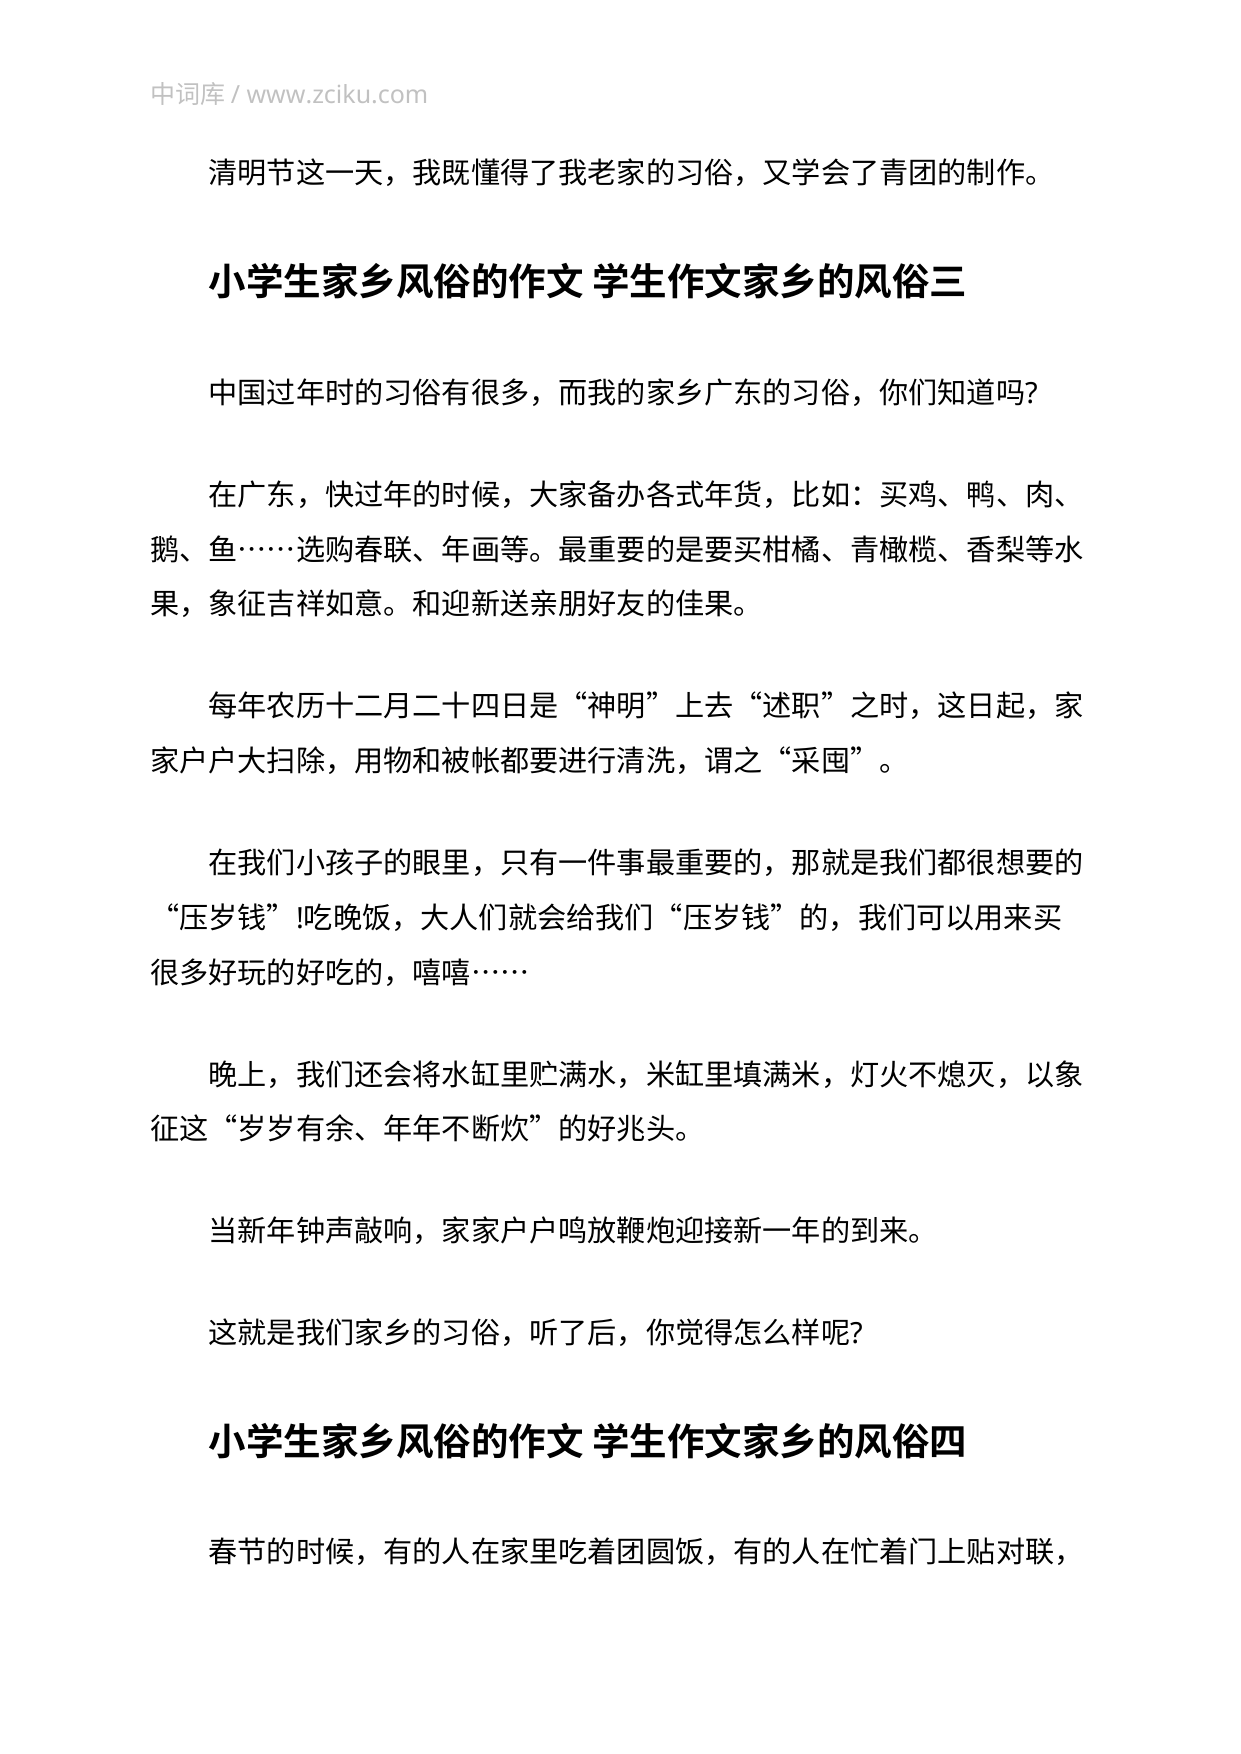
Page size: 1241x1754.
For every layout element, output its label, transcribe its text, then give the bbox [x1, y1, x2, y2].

text 在广东，快过年的时候，大家备办各式年货，比如：买鸡、鸭、肉、鹅、鱼……选购春联、年画等。最重要的是要买柑橘、青橄榄、香梨等水果，象征吉祥如意。和迎新送亲朋好友的佳果。 [150, 471, 1090, 623]
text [150, 1529, 1090, 1571]
text 每年农历十二月二十四日是“神明”上去“述职”之时，这日起，家家户户大扫除，用物和被帐都要进行清洗，谓之“采囤”。 [150, 683, 1090, 780]
text 清明节这一天，我既懂得了我老家的习俗，又学会了青团的制作。 [150, 150, 1090, 192]
text 晚上，我们还会将水缸里贮满水，米缸里填满米，灯火不熄灭，以象征这“岁岁有余、年年不断炊”的好兆头。 [150, 1051, 1090, 1148]
text 中国过年时的习俗有很多，而我的家乡广东的习俗，你们知道吗? [150, 369, 1090, 412]
text 小学生家乡风俗的作文 学生作文家乡的风俗三 [150, 252, 1090, 306]
text 在我们小孩子的眼里，只有一件事最重要的，那就是我们都很想要的“压岁钱”!吃晚饭，大人们就会给我们“压岁钱”的，我们可以用来买很多好玩的好吃的，嘻嘻…… [150, 839, 1090, 992]
text 当新年钟声敲响，家家户户鸣放鞭炮迎接新一年的到来。 [150, 1208, 1090, 1250]
text 小学生家乡风俗的作文 学生作文家乡的风俗四 [150, 1411, 1090, 1466]
text 这就是我们家乡的习俗，听了后，你觉得怎么样呢? [150, 1309, 1090, 1352]
